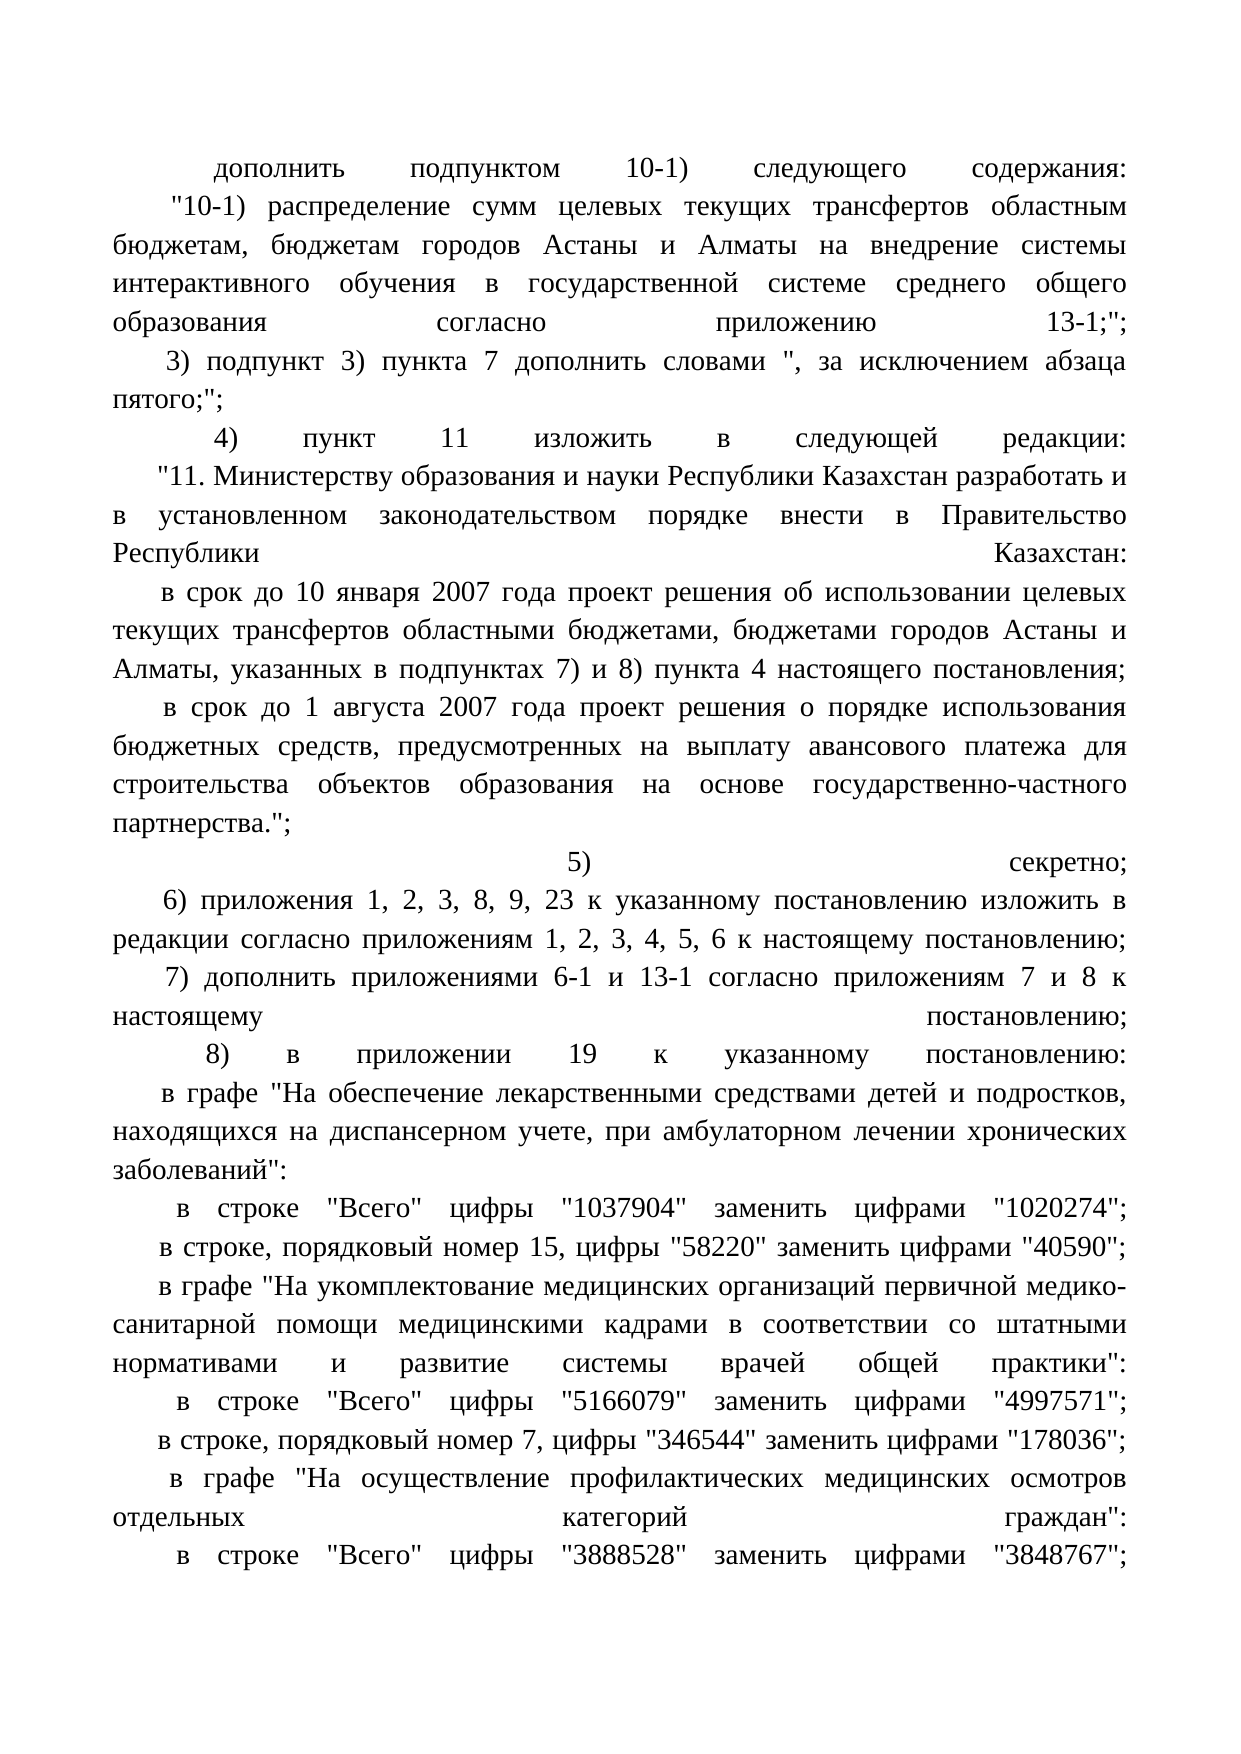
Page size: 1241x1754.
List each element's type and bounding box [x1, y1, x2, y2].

text [112, 150, 1128, 1571]
